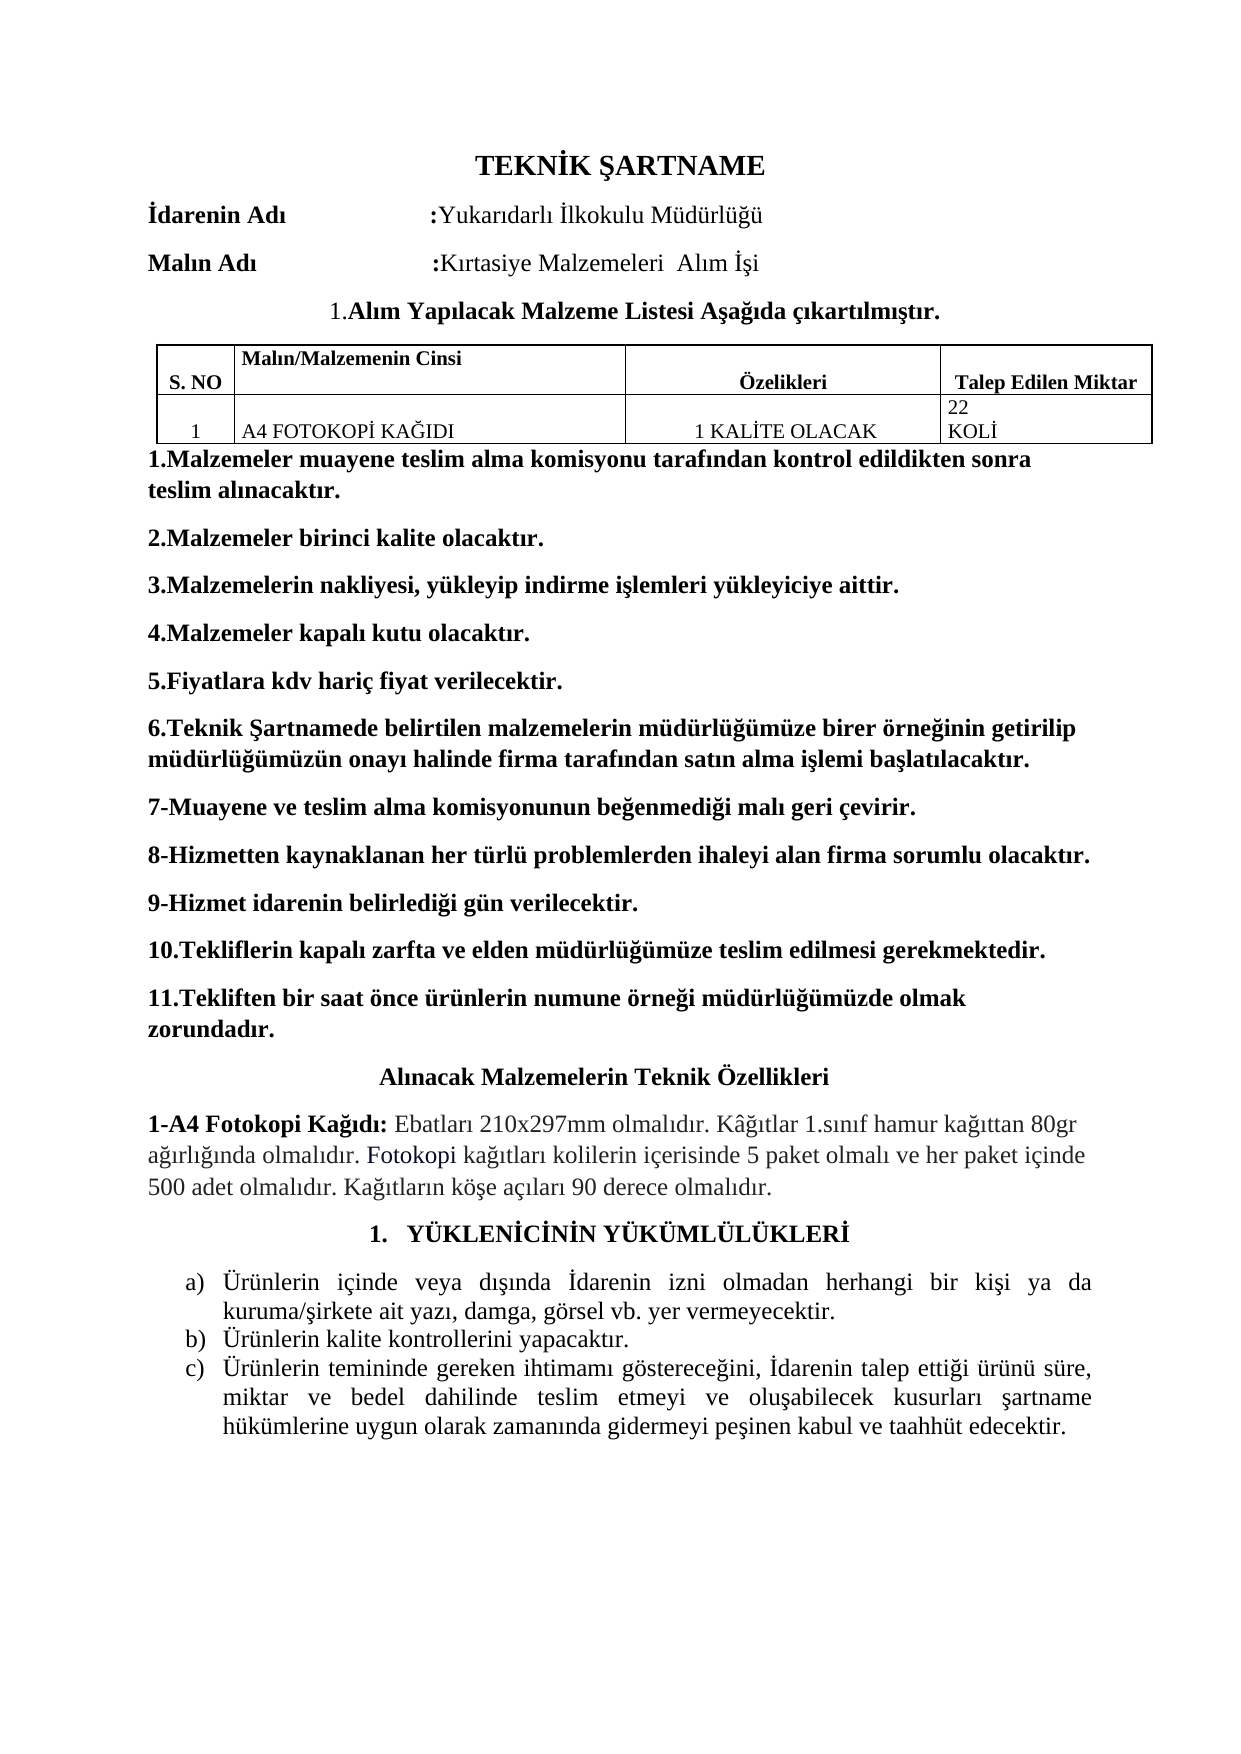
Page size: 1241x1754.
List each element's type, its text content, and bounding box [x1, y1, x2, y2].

table_header Malın/Malzemenin Cinsi [235, 346, 625, 394]
text 6.Teknik Şartnamede belirtilen malzemelerin müdürlüğümüze birer örneğinin getirilip müdürlüğümüzün onayı halinde firma tarafından satın alma işlemi başlatılacaktır. [148, 713, 1093, 773]
table_cell A4 FOTOKOPİ KAĞIDI [235, 395, 625, 443]
table_header Özelikleri [626, 346, 940, 394]
list Ürünlerin içinde veya dışında İdarenin izni olmadan herhangi bir kişi ya da kuruma/şirkete ait yazı, damga, görsel vb. yer vermeyecektir. [185, 1267, 1093, 1324]
text 1.Malzemeler muayene teslim alma komisyonu tarafından kontrol edildikten sonra teslim alınacaktır. [148, 444, 1093, 504]
text 1.Alım Yapılacak Malzeme Listesi Aşağıda çıkartılmıştır. [148, 296, 1093, 324]
table_header S. NO [158, 346, 234, 394]
text İdarenin Adı :Yukarıdarlı İlkokulu Müdürlüğü [148, 200, 1093, 229]
text TEKNİK ŞARTNAME [148, 148, 1093, 181]
table_cell [1011, 395, 1151, 443]
table_cell 1 KALİTE OLACAK [626, 395, 940, 443]
table_header Talep Edilen Miktar [941, 346, 1151, 394]
list Ürünlerin kalite kontrollerini yapacaktır. [185, 1324, 1093, 1353]
text Malın Adı :Kırtasiye Malzemeleri Alım İşi [148, 248, 1093, 277]
list Ürünlerin temininde gereken ihtimamı göstereceğini, İdarenin talep ettiği ürünü süre, miktar ve bedel dahilinde teslim etmeyi ve oluşabilecek kusurları şartname hükümlerine uygun olarak zamanında gidermeyi peşinen kabul ve taahhüt edecektir. [185, 1353, 1093, 1439]
text 7-Muayene ve teslim alma komisyonunun beğenmediği malı geri çevirir. [148, 792, 1093, 821]
text Alınacak Malzemelerin Teknik Özellikleri [148, 1062, 1093, 1091]
text 3.Malzemelerin nakliyesi, yükleyip indirme işlemleri yükleyiciye aittir. [148, 570, 1093, 599]
text 11.Tekliften bir saat önce ürünlerin numune örneği müdürlüğümüzde olmak zorundadır. [148, 983, 1093, 1043]
text 2.Malzemeler birinci kalite olacaktır. [148, 523, 1093, 551]
text 4.Malzemeler kapalı kutu olacaktır. [148, 618, 1093, 647]
text 8-Hizmetten kaynaklanan her türlü problemlerden ihaleyi alan firma sorumlu olacaktır. [148, 840, 1093, 869]
text 5.Fiyatlara kdv hariç fiyat verilecektir. [148, 666, 1093, 694]
text 1-A4 Fotokopi Kağıdı: Ebatları 210x297mm olmalıdır. Kâğıtlar 1.sınıf hamur kağıttan 80gr ağırlığında olmalıdır. Fotokopi kağıtları kolilerin içerisinde 5 paket olmalı ve her paket içinde 500 adet olmalıdır. Kağıtların köşe açıları 90 derece olmalıdır. [148, 1109, 1093, 1200]
table_cell 1 [158, 395, 234, 443]
text 10.Tekliflerin kapalı zarfta ve elden müdürlüğümüze teslim edilmesi gerekmektedir. [148, 935, 1093, 964]
text 1. YÜKLENİCİNİN YÜKÜMLÜLÜKLERİ [148, 1219, 1093, 1248]
text 9-Hizmet idarenin belirlediği gün verilecektir. [148, 888, 1093, 916]
table_cell 22 KOLİ [941, 395, 1011, 443]
